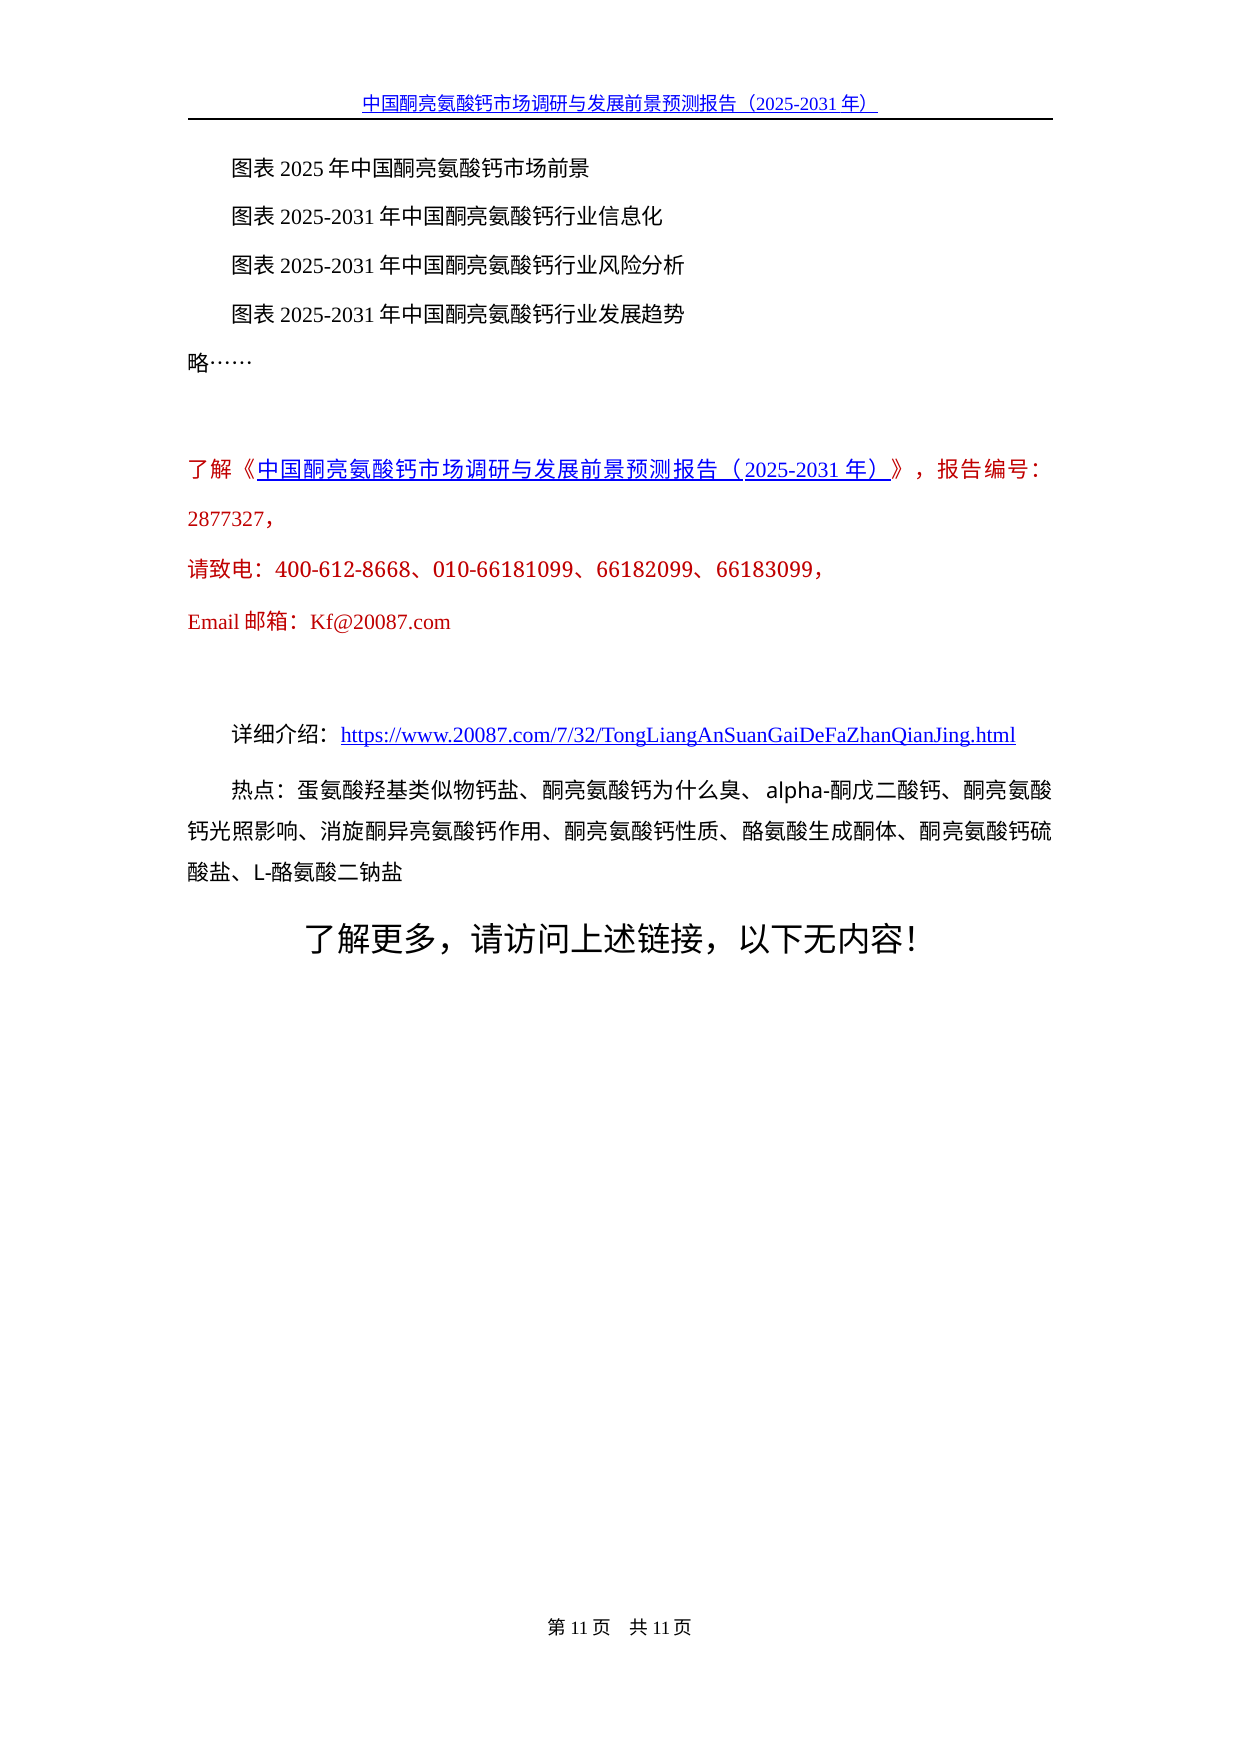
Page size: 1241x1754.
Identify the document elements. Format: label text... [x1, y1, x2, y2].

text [187, 150, 1053, 378]
text 热点：蛋氨酸羟基类似物钙盐、酮亮氨酸钙为什么臭、alpha-酮戊二酸钙、酮亮氨酸钙光照影响、消旋酮异亮氨酸钙作用、酮亮氨酸钙性质、酪氨酸生成酮体、酮亮氨酸钙硫酸盐、L-酪氨酸二钠盐 [187, 773, 1053, 887]
text 了解《中国酮亮氨酸钙市场调研与发展前景预测报告（2025-2031年）》，报告编号：2877327， [187, 452, 1053, 533]
text 详细介绍：https://www.20087.com/7/32/TongLiangAnSuanGaiDeFaZhanQianJing.html [187, 716, 1053, 749]
title 了解更多，请访问上述链接，以下无内容！ [187, 904, 1053, 969]
text Email邮箱：Kf@20087.com [187, 603, 1053, 636]
text 请致电：400-612-8668、010-66181099、66182099、66183099， [187, 552, 1053, 584]
